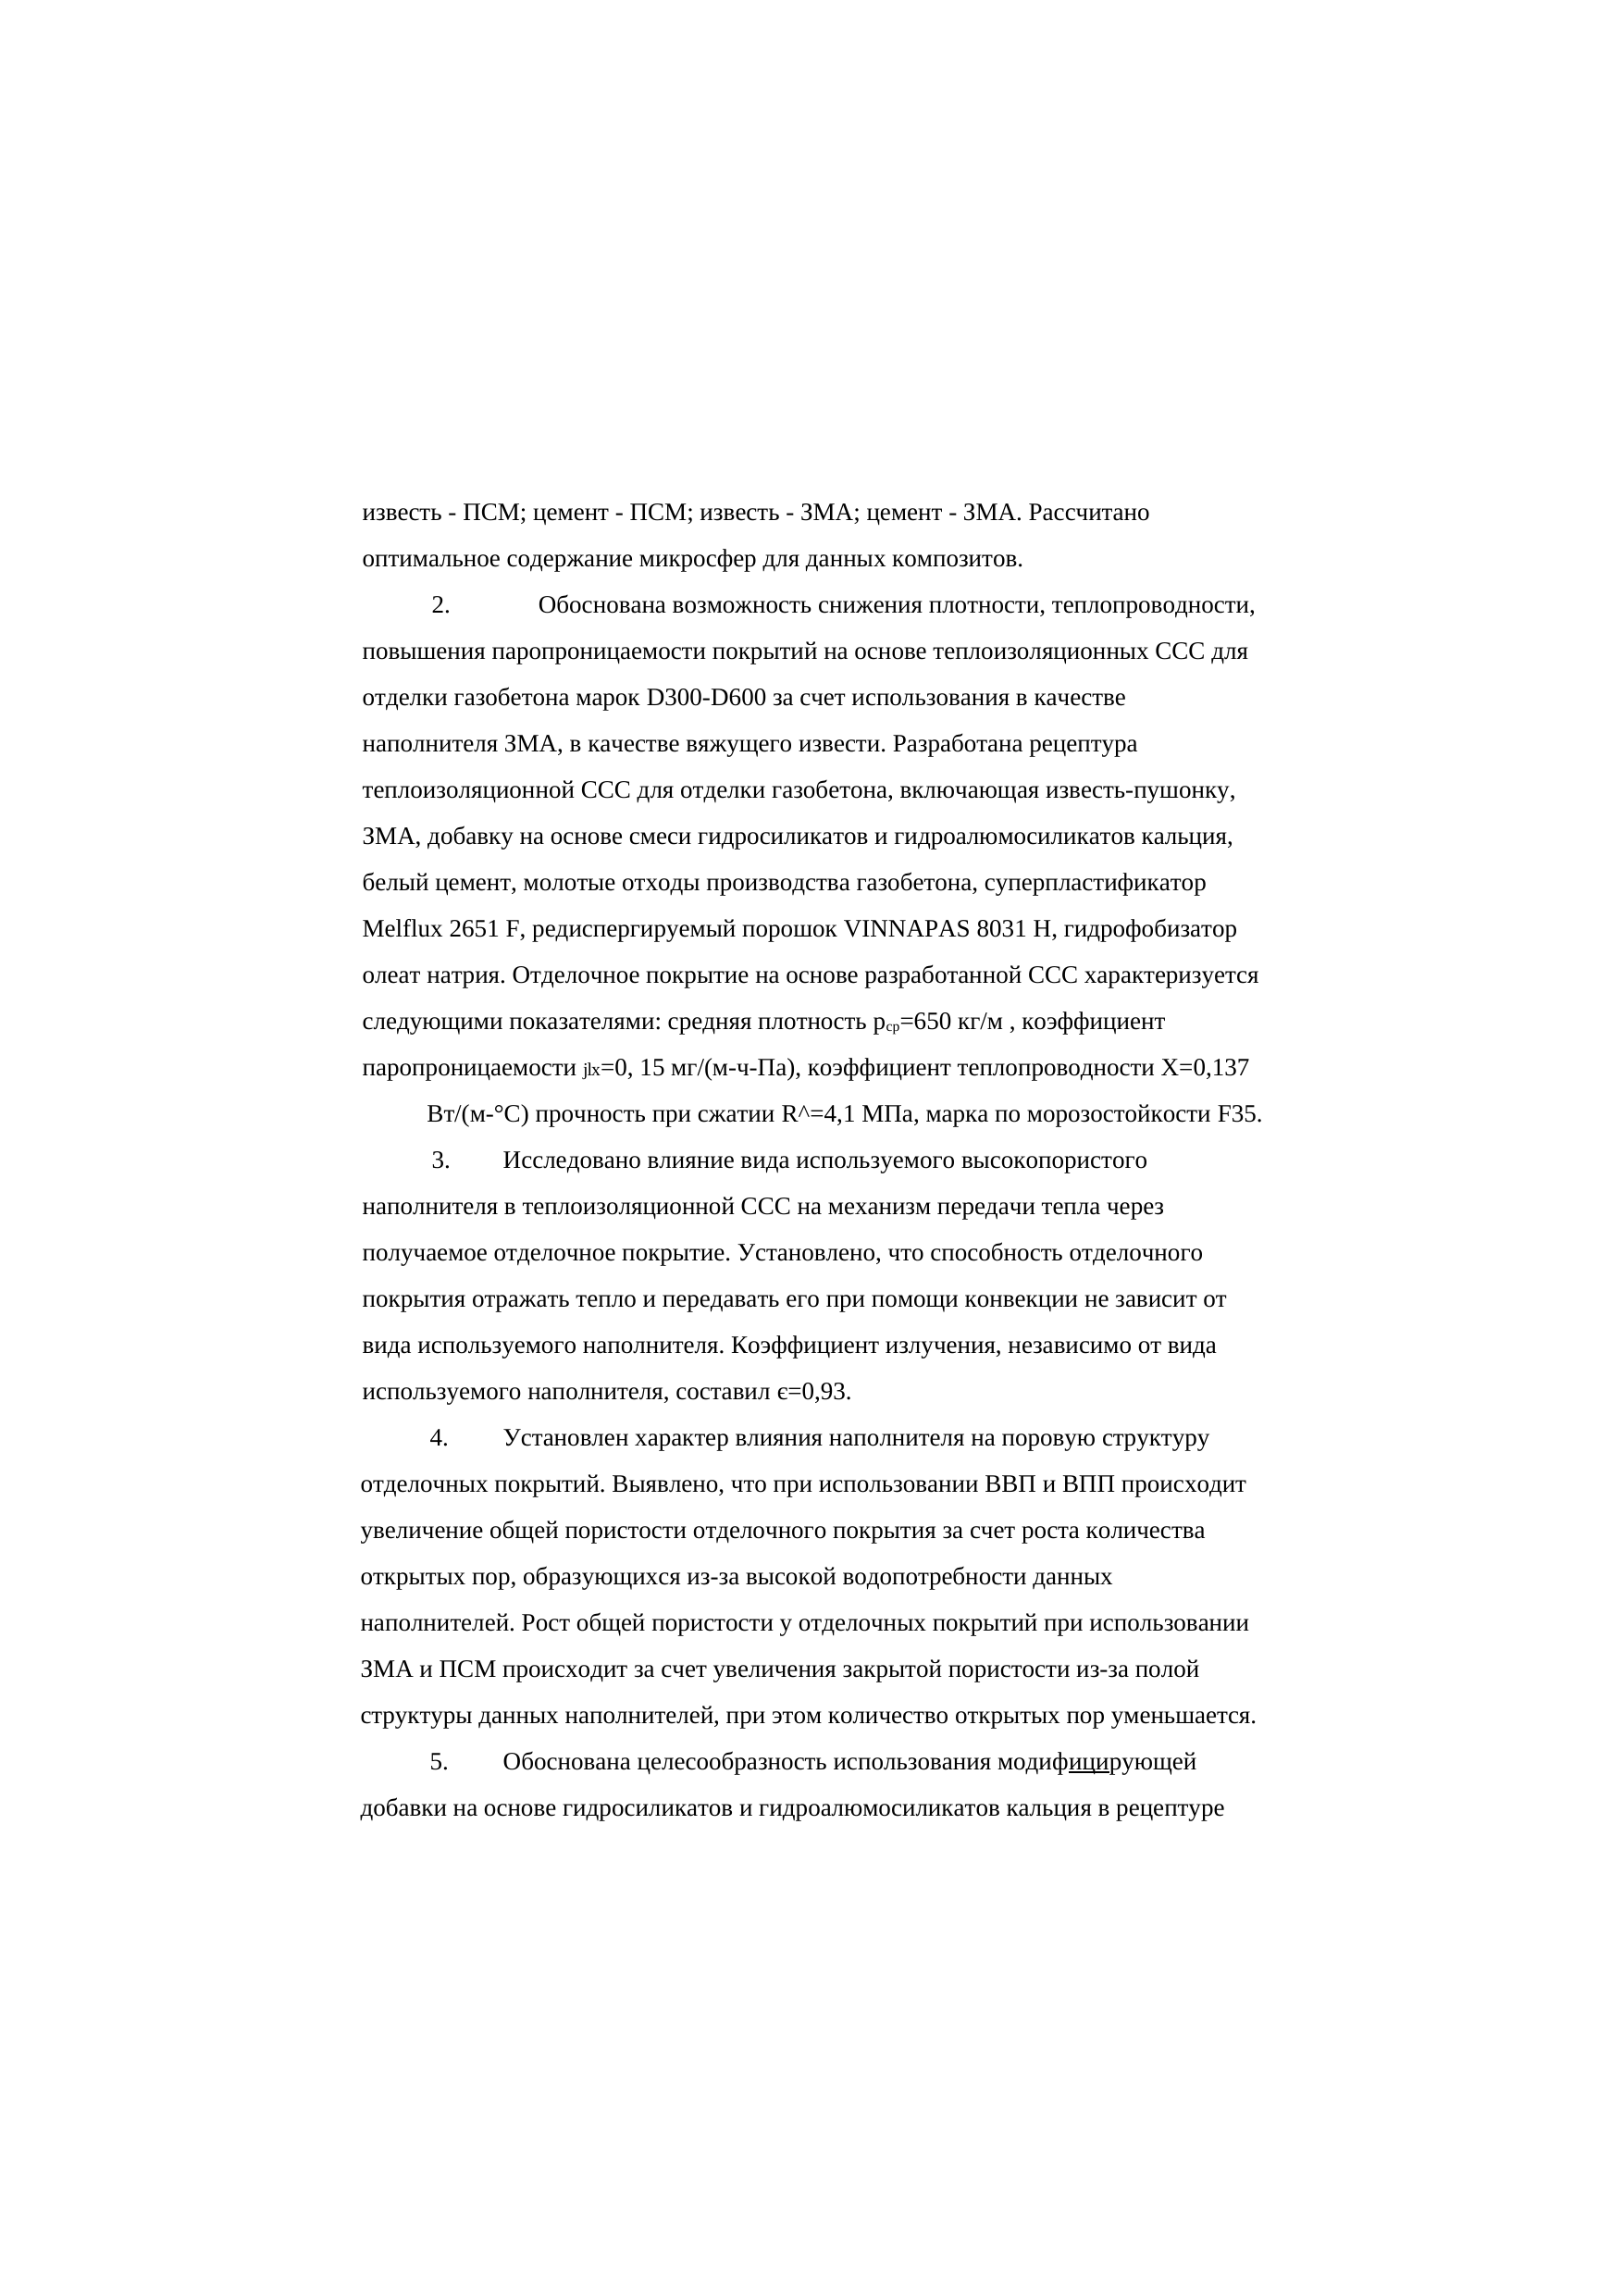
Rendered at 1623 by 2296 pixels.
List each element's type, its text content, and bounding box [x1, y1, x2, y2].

list Установлен характер влияния наполнителя на поровую структуру отделочных покрытий. Выявлено, что при использовании ВВП и ВПП происходит увеличение общей пористости отделочного покрытия за счет роста количества открытых пор, образующихся из-за высокой водопотребности данных наполнителей. Рост общей пористости у отделочных покрытий при использовании ЗМА и ПСМ происходит за счет увеличения закрытой пористости из-за полой структуры данных наполнителей, при этом количество открытых пор уменьшается. [360, 1409, 1261, 1732]
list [360, 1732, 1261, 1825]
list Обоснована возможность снижения плотности, теплопроводности, повышения паропроницаемости покрытий на основе теплоизоляционных ССС для отделки газобетона марок D300-D600 за счет использования в качестве наполнителя ЗМА, в качестве вяжущего извести. Разработана рецептура теплоизоляционной ССС для отделки газобетона, включающая известь-пушонку, ЗМА, добавку на основе смеси гидросиликатов и гидроалюмосиликатов кальция, белый цемент, молотые отходы производства газобетона, суперпластификатор Melflux 2651 F, редиспергируемый порошок VINNAPAS 8031 H, гидрофобизатор олеат натрия. Отделочное покрытие на основе разработанной ССС характеризуется следующими показателями: средняя плотность рср=650 кг/м , коэффициент паропроницаемости jlx=0, 15 мг/(м-ч-Па), коэффициент теплопроводности Х=0,137 Вт/(м-°С) прочность при сжатии R^=4,1 МПа, марка по морозостойкости F35. [362, 576, 1261, 1131]
list Исследовано влияние вида используемого высокопористого наполнителя в теплоизоляционной ССС на механизм передачи тепла через получаемое отделочное покрытие. Установлено, что способность отделочного покрытия отражать тепло и передавать его при помощи конвекции не зависит от вида используемого наполнителя. Коэффициент излучения, независимо от вида используемого наполнителя, составил є=0,93. [362, 1131, 1261, 1409]
